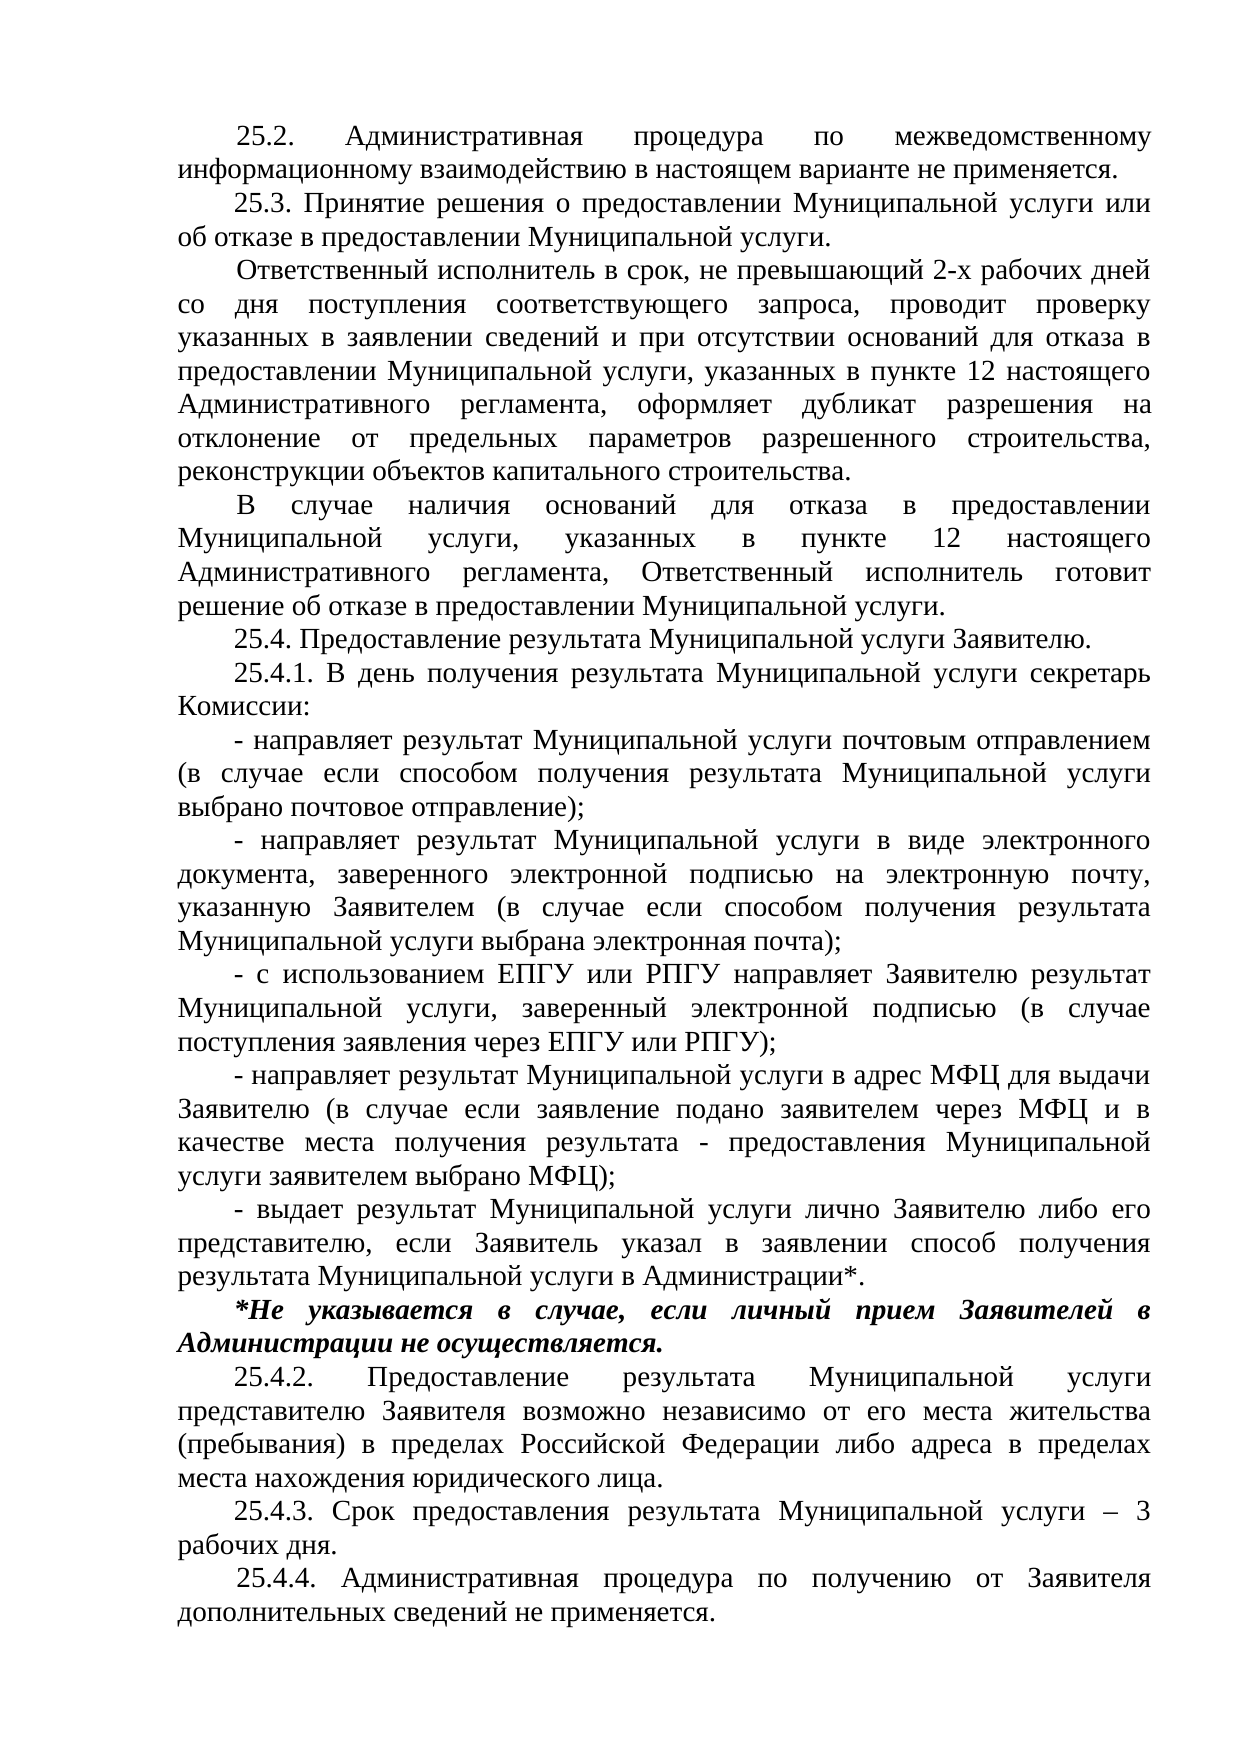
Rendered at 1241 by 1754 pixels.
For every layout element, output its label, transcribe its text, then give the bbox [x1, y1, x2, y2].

text - направляет результат Муниципальной услуги в адрес МФЦ для выдачи Заявителю (в случае если заявление подано заявителем через МФЦ и в качестве места получения результата - предоставления Муниципальной услуги заявителем выбрано МФЦ); [177, 1057, 1152, 1191]
text 25.3. Принятие решения о предоставлении Муниципальной услуги или об отказе в предоставлении Муниципальной услуги. [177, 185, 1152, 252]
text Ответственный исполнитель в срок, не превышающий 2-х рабочих дней со дня поступления соответствующего запроса, проводит проверку указанных в заявлении сведений и при отсутствии оснований для отказа в предоставлении Муниципальной услуги, указанных в пункте 12 настоящего Административного регламента, оформляет дубликат разрешения на отклонение от предельных параметров разрешенного строительства, реконструкции объектов капитального строительства. [177, 252, 1152, 487]
text - выдает результат Муниципальной услуги лично Заявителю либо его представителю, если Заявитель указал в заявлении способ получения результата Муниципальной услуги в Администрации*. [177, 1191, 1152, 1292]
text 25.4.1. В день получения результата Муниципальной услуги секретарь Комиссии: [177, 655, 1152, 722]
text 25.4. Предоставление результата Муниципальной услуги Заявителю. [177, 621, 1152, 655]
text 25.4.4. Административная процедура по получению от Заявителя дополнительных сведений не применяется. [177, 1560, 1152, 1627]
text 25.4.3. Срок предоставления результата Муниципальной услуги – 3 рабочих дня. [177, 1493, 1152, 1560]
text - направляет результат Муниципальной услуги почтовым отправлением (в случае если способом получения результата Муниципальной услуги выбрано почтовое отправление); [177, 722, 1152, 822]
text - с использованием ЕПГУ или РПГУ направляет Заявителю результат Муниципальной услуги, заверенный электронной подписью (в случае поступления заявления через ЕПГУ или РПГУ); [177, 957, 1152, 1057]
text 25.4.2. Предоставление результата Муниципальной услуги представителю Заявителя возможно независимо от его места жительства (пребывания) в пределах Российской Федерации либо адреса в пределах места нахождения юридического лица. [177, 1359, 1152, 1493]
text В случае наличия оснований для отказа в предоставлении Муниципальной услуги, указанных в пункте 12 настоящего Административного регламента, Ответственный исполнитель готовит решение об отказе в предоставлении Муниципальной услуги. [177, 487, 1152, 621]
text *Не указывается в случае, если личный прием Заявителей в Администрации не осуществляется. [177, 1292, 1152, 1359]
text - направляет результат Муниципальной услуги в виде электронного документа, заверенного электронной подписью на электронную почту, указанную Заявителем (в случае если способом получения результата Муниципальной услуги выбрана электронная почта); [177, 822, 1152, 957]
text 25.2. Административная процедура по межведомственному информационному взаимодействию в настоящем варианте не применяется. [177, 118, 1152, 185]
